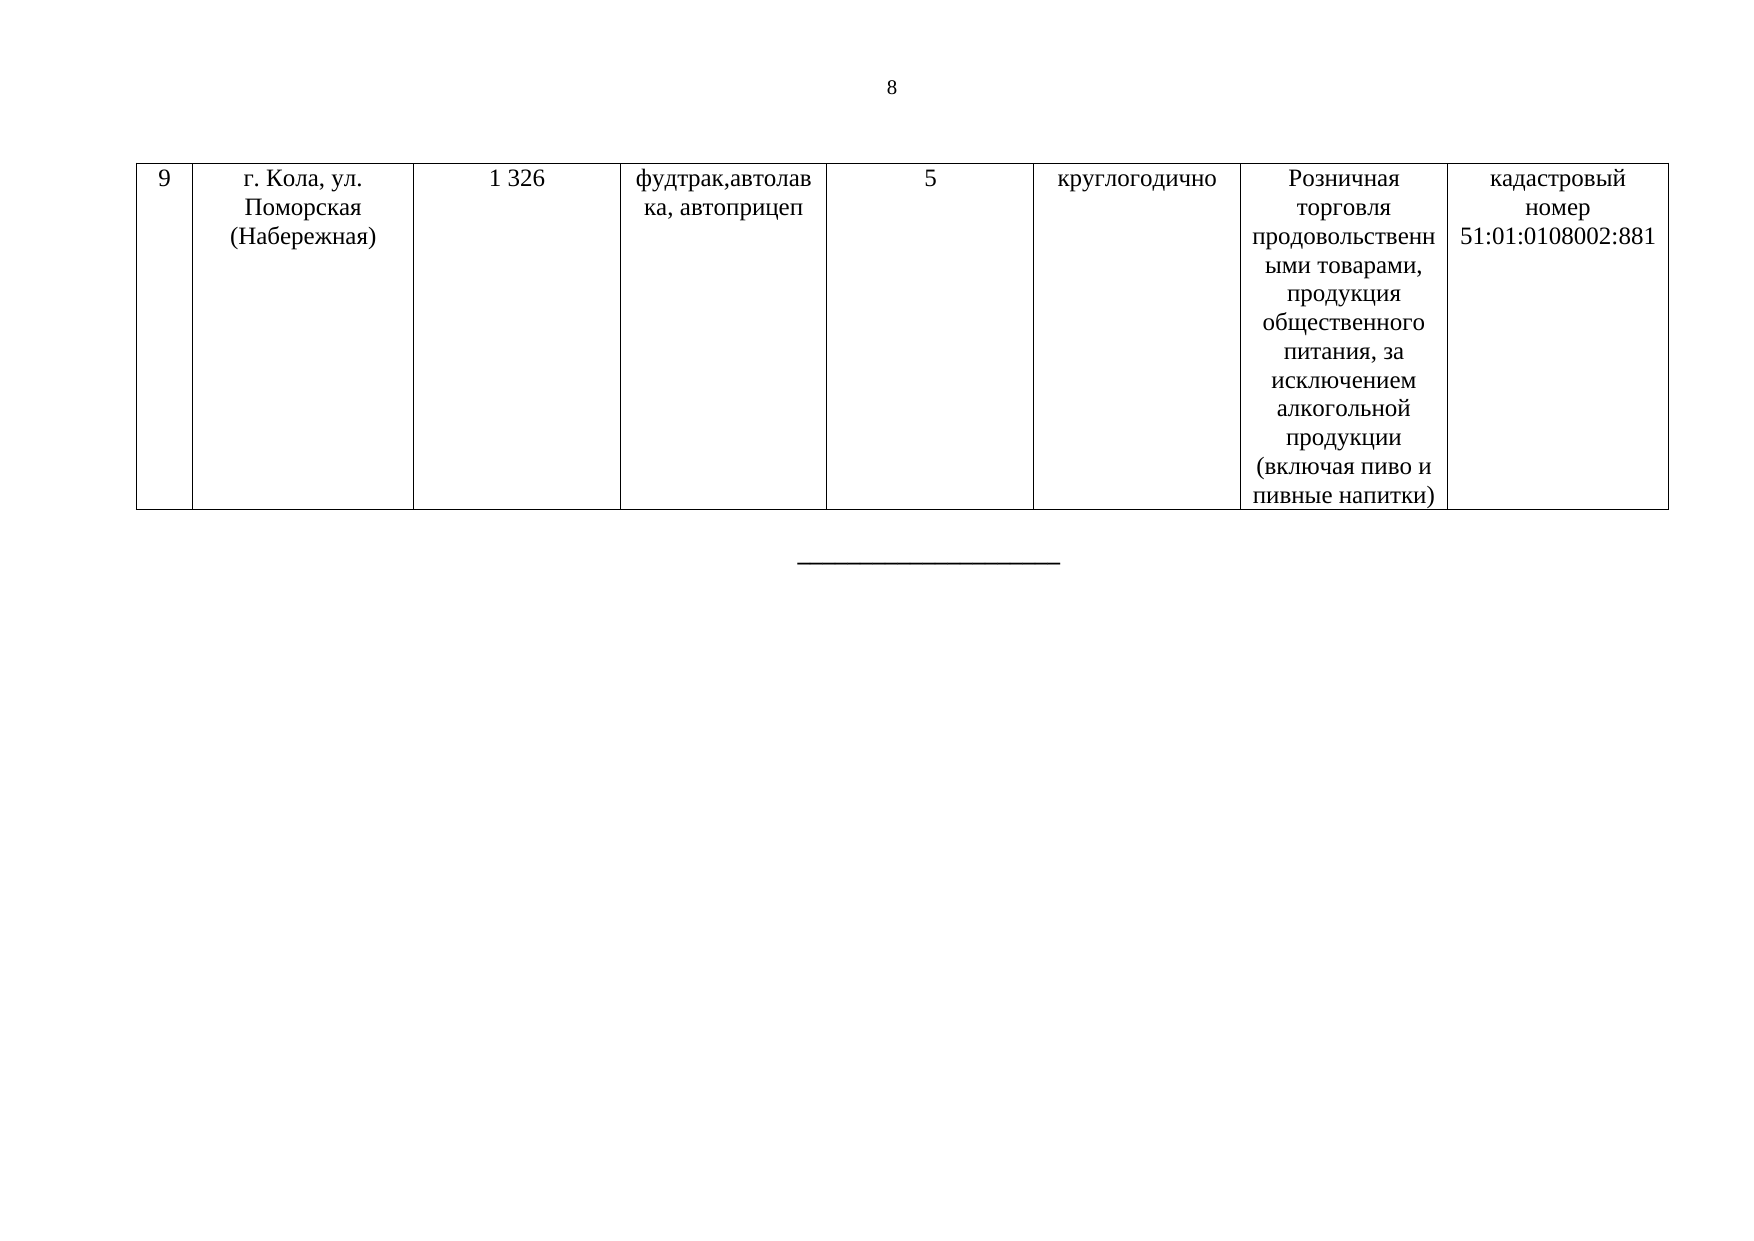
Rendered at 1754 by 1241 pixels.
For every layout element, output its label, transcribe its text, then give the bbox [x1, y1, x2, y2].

table_cell 1 326 [414, 164, 620, 508]
table_cell круглогодично [1034, 164, 1240, 508]
text _____________________ [148, 538, 1636, 567]
table_cell 5 [827, 164, 1033, 508]
table_cell фудтрак,автолавка, автоприцеп [621, 164, 826, 508]
table_cell кадастровый номер 51:01:0108002:881 [1448, 164, 1668, 508]
table_cell Розничная торговля продовольственными товарами, продукция общественного питания, за исключением алкогольной продукции (включая пиво и пивные напитки) [1241, 164, 1447, 508]
table_cell г. Кола, ул. Поморская (Набережная) [193, 164, 413, 508]
table_cell 9 [137, 164, 192, 508]
